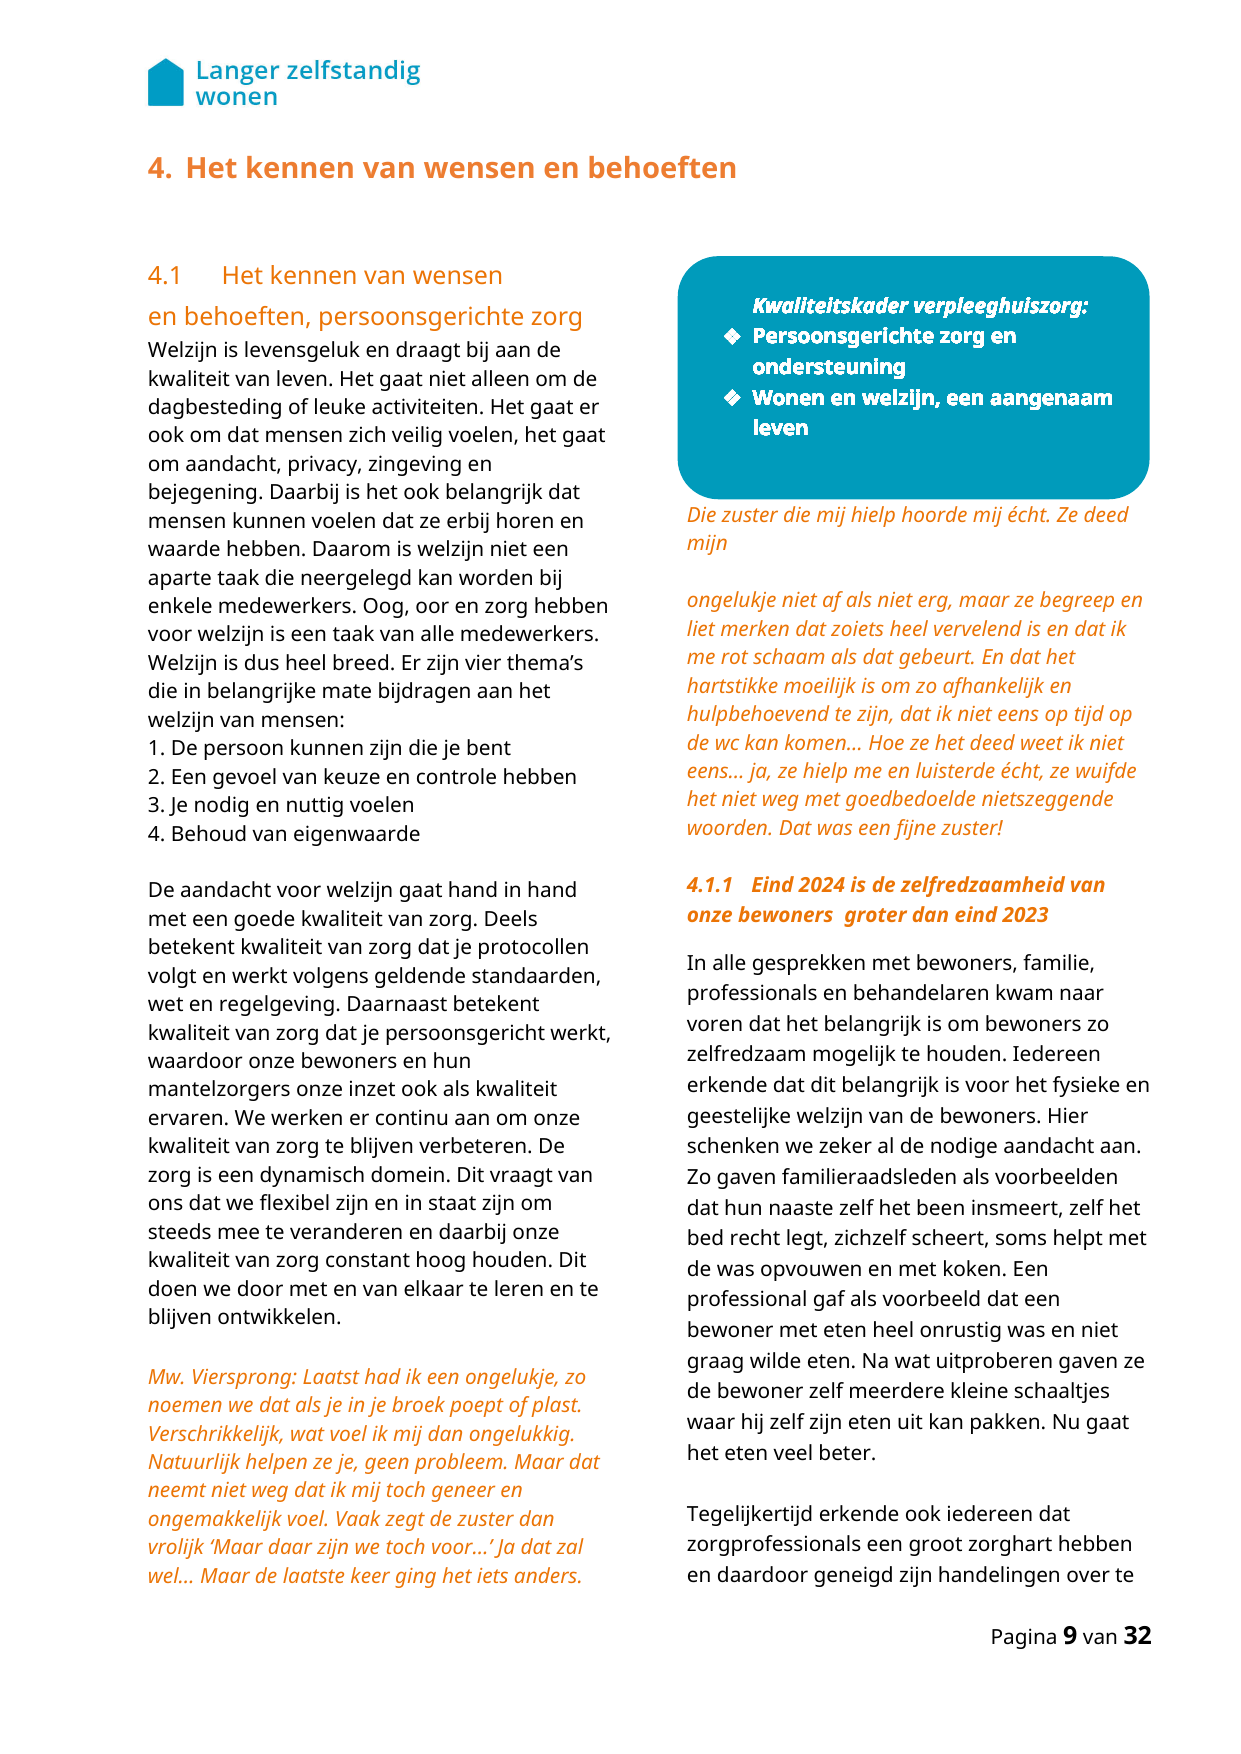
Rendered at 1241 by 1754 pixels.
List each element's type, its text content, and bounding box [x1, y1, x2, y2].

subtitle 4.1 Het kennen van wensen [148, 257, 613, 292]
text Mw. Viersprong: Laatst had ik een ongelukje, zo noemen we dat als je in je broek poept of plast. Verschrikkelijk, wat voel ik mij dan ongelukkig. Natuurlijk helpen ze je, geen probleem. Maar dat neemt niet weg dat ik mij toch geneer en ongemakkelijk voel. Vaak zegt de zuster dan vrolijk ‘Maar daar zijn we toch voor…’ Ja dat zal wel… Maar de laatste keer ging het iets anders. Die zuster die mij hielp hoorde mij écht. Ze deed mijn [687, 335, 1152, 557]
subtitle en behoeften, persoonsgerichte zorg [148, 298, 613, 332]
subtitle Het kennen van wensen en behoeften [148, 148, 1152, 187]
text 2. Een gevoel van keuze en controle hebben [148, 762, 613, 790]
text 4.1.1 Eind 2024 is de zelfredzaamheid van onze bewoners groter dan eind 2023 [687, 870, 1152, 929]
text ongelukje niet af als niet erg, maar ze begreep en liet merken dat zoiets heel vervelend is en dat ik me rot schaam als dat gebeurt. En dat het hartstikke moeilijk is om zo afhankelijk en hulpbehoevend te zijn, dat ik niet eens op tijd op de wc kan komen… Hoe ze het deed weet ik niet eens… ja, ze hielp me en luisterde écht, ze wuifde het niet weg met goedbedoelde nietszeggende woorden. Dat was een fijne zuster! [687, 585, 1152, 841]
text 1. De persoon kunnen zijn die je bent [148, 733, 613, 762]
text In alle gesprekken met bewoners, familie, professionals en behandelaren kwam naar voren dat het belangrijk is om bewoners zo zelfredzaam mogelijk te houden. Iedereen erkende dat dit belangrijk is voor het fysieke en geestelijke welzijn van de bewoners. Hier schenken we zeker al de nodige aandacht aan. Zo gaven familieraadsleden als voorbeelden dat hun naaste zelf het been insmeert, zelf het bed recht legt, zichzelf scheert, soms helpt met de was opvouwen en met koken. Een professional gaf als voorbeeld dat een bewoner met eten heel onrustig was en niet graag wilde eten. Na wat uitproberen gaven ze de bewoner zelf meerdere kleine schaaltjes waar hij zelf zijn eten uit kan pakken. Nu gaat het eten veel beter. [687, 948, 1152, 1466]
text De aandacht voor welzijn gaat hand in hand met een goede kwaliteit van zorg. Deels betekent kwaliteit van zorg dat je protocollen volgt en werkt volgens geldende standaarden, wet en regelgeving. Daarnaast betekent kwaliteit van zorg dat je persoonsgericht werkt, waardoor onze bewoners en hun mantelzorgers onze inzet ook als kwaliteit ervaren. We werken er continu aan om onze kwaliteit van zorg te blijven verbeteren. De zorg is een dynamisch domein. Dit vraagt van ons dat we flexibel zijn en in staat zijn om steeds mee te veranderen en daarbij onze kwaliteit van zorg constant hoog houden. Dit doen we door met en van elkaar te leren en te blijven ontwikkelen. [148, 876, 613, 1331]
text Mw. Viersprong: Laatst had ik een ongelukje, zo noemen we dat als je in je broek poept of plast. Verschrikkelijk, wat voel ik mij dan ongelukkig. Natuurlijk helpen ze je, geen probleem. Maar dat neemt niet weg dat ik mij toch geneer en ongemakkelijk voel. Vaak zegt de zuster dan vrolijk ‘Maar daar zijn we toch voor…’ Ja dat zal wel… Maar de laatste keer ging het iets anders. Die zuster die mij hielp hoorde mij écht. Ze deed mijn [148, 1362, 613, 1589]
text 4. Behoud van eigenwaarde [148, 819, 613, 847]
text 3. Je nodig en nuttig voelen [148, 790, 613, 819]
picture [0, 0, 1241, 1754]
text Welzijn is levensgeluk en draagt bij aan de kwaliteit van leven. Het gaat niet alleen om de dagbesteding of leuke activiteiten. Het gaat er ook om dat mensen zich veilig voelen, het gaat om aandacht, privacy, zingeving en bejegening. Daarbij is het ook belangrijk dat mensen kunnen voelen dat ze erbij horen en waarde hebben. Daarom is welzijn niet een aparte taak die neergelegd kan worden bij enkele medewerkers. Oog, oor en zorg hebben voor welzijn is een taak van alle medewerkers. Welzijn is dus heel breed. Er zijn vier thema’s die in belangrijke mate bijdragen aan het welzijn van mensen: [148, 335, 613, 733]
